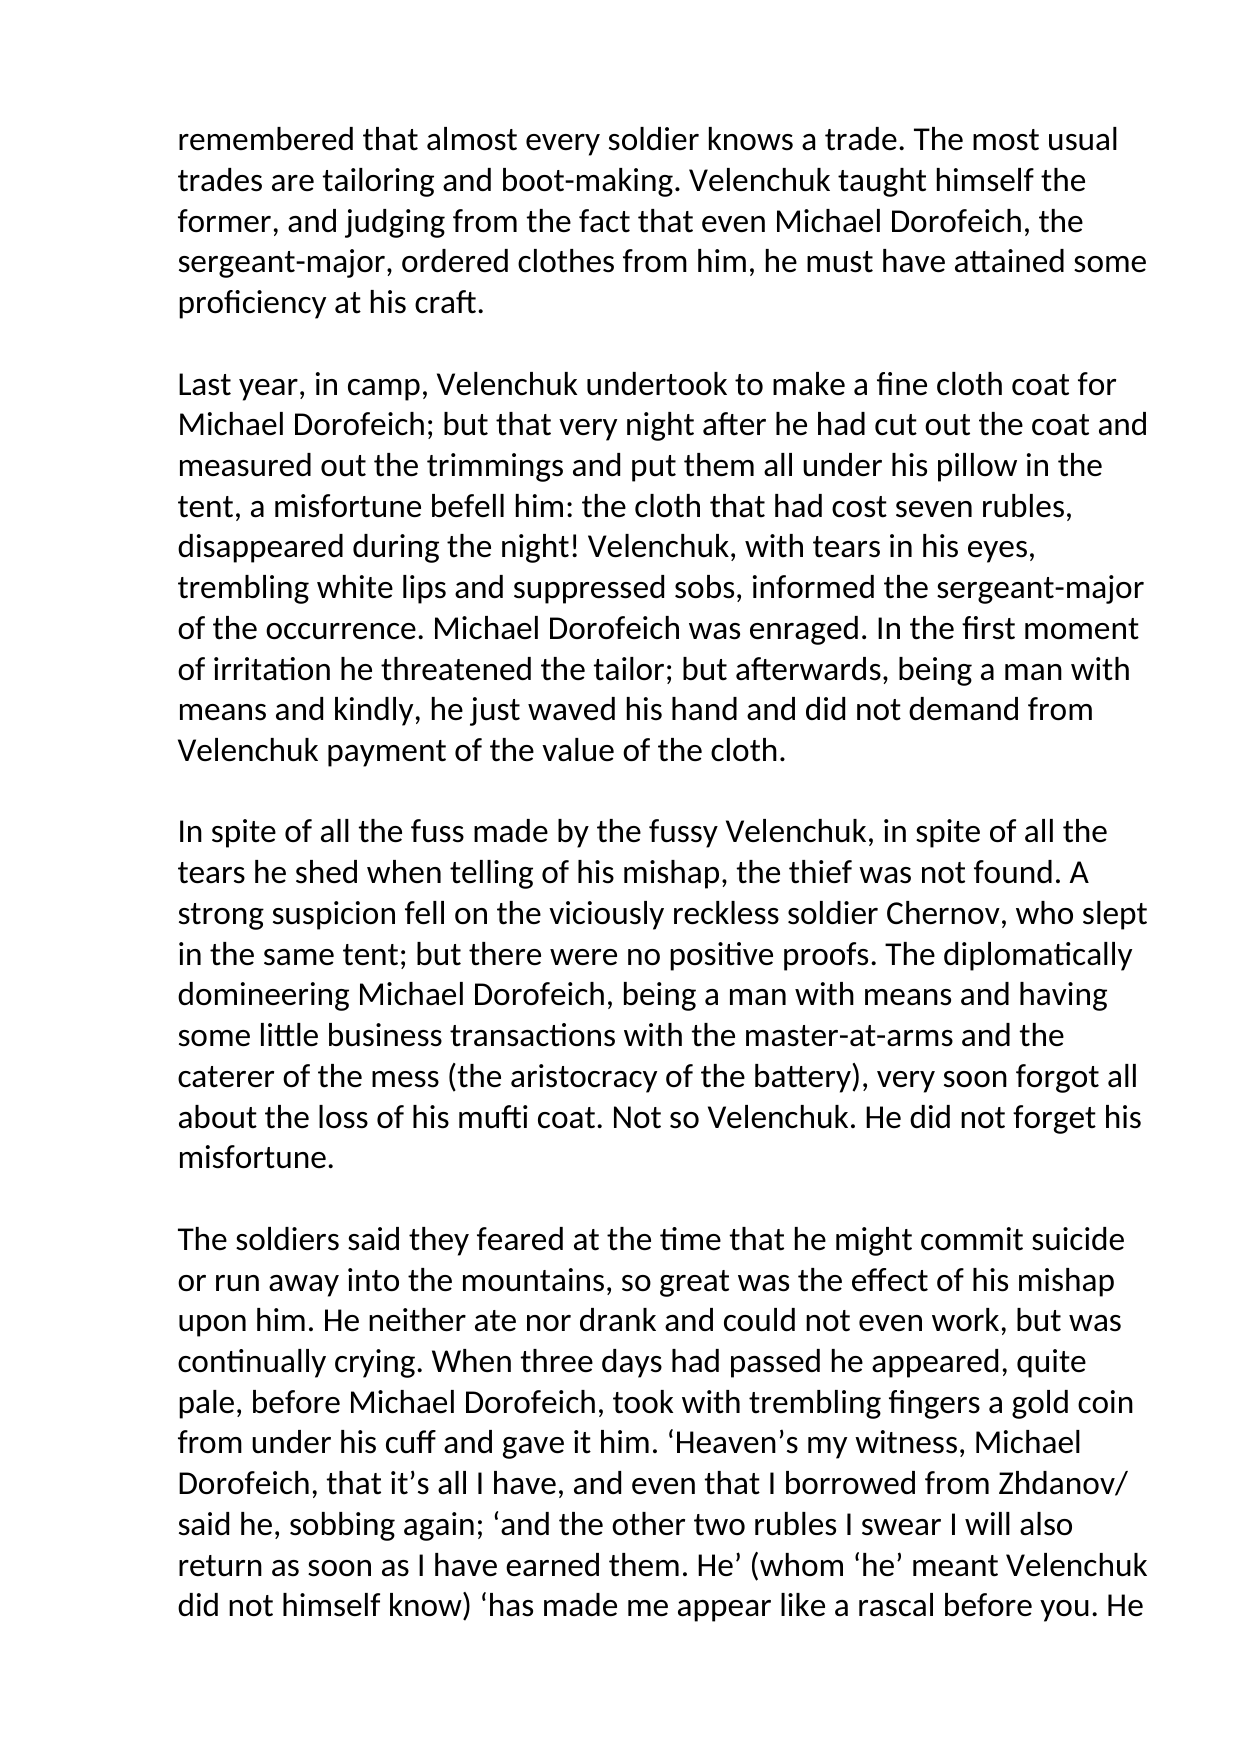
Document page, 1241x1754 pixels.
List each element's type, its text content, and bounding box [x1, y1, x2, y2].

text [177, 1218, 1152, 1625]
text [177, 118, 1152, 322]
text In spite of all the fuss made by the fussy Velenchuk, in spite of all the tears he shed when telling of his mishap, the thief was not found. A strong suspicion fell on the viciously reckless soldier Chernov, who slept in the same tent; but there were no positive proofs. The diplomatically domineering Michael Dorofeich, being a man with means and having some little business transactions with the master-at-arms and the caterer of the mess (the aristocracy of the battery), very soon forgot all about the loss of his mufti coat. Not so Velenchuk. He did not forget his misfortune. [177, 811, 1152, 1177]
text Last year, in camp, Velenchuk undertook to make a fine cloth coat for Michael Dorofeich; but that very night after he had cut out the coat and measured out the trimmings and put them all under his pillow in the tent, a misfortune befell him: the cloth that had cost seven rubles, disappeared during the night! Velenchuk, with tears in his eyes, trembling white lips and suppressed sobs, informed the sergeant-major of the occurrence. Michael Dorofeich was enraged. In the first moment of irritation he threatened the tailor; but afterwards, being a man with means and kindly, he just waved his hand and did not demand from Velenchuk payment of the value of the cloth. [177, 362, 1152, 770]
